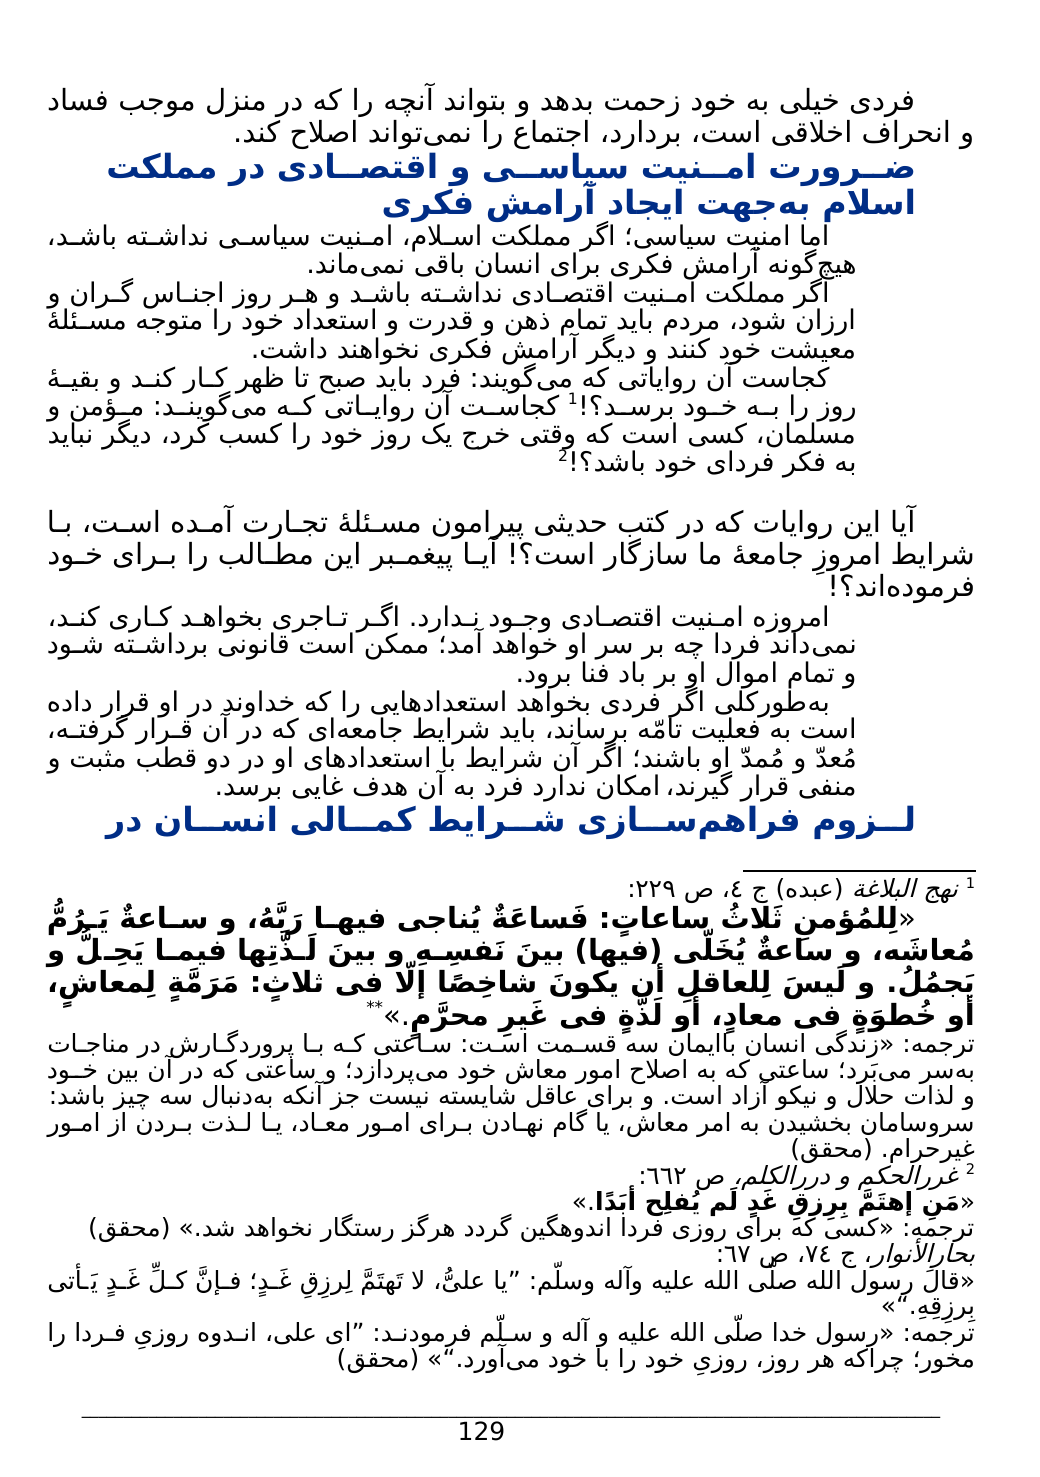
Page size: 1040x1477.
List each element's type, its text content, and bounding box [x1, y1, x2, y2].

text فردی خیلی به خود زحمت بدهد و بتواند آنچه را که در منزل موجب فساد و انحراف اخلاقی است، بردارد، اجتماع را نمی‌تواند اصلاح کند. [47, 84, 975, 149]
text به‌طورکلی اگر فردی بخواهد استعدادهایی را که خداوند در او قرار داده است به فعلیت تامّه برساند، باید شرایط جامعه‌ای که در آن قرار گرفته، مُعدّ و مُمدّ او باشند؛ اگر آن شرایط با استعدادهای او در دو قطب مثبت و منفی قرار گیرند، امکان ندارد فرد به آن هدف غایی برسد. [47, 689, 857, 802]
text امروزه امنیت اقتصادی وجود ندارد. اگر تاجری بخواهد کاری کند، نمی‌داند فردا چه بر سر او خواهد آمد؛ ممکن است قانونی برداشته ‌شود و تمام اموال او بر باد فنا برود. [47, 603, 857, 689]
subtitle ضرورت امنیت سیاسی و اقتصادی در مملکت اسلام به‌جهت ایجاد آرامش فکری [106, 149, 916, 223]
subtitle لزوم فراهم‌سازی شرایط کمالی انسان در حکومت اسلام بر فرض مخالفت اکثریت [106, 802, 916, 839]
text اما امنیت سیاسی؛ اگر مملکت اسلام، امنیت سیاسی نداشته باشد، هیچ‌گونه آرامش فکری برای انسان باقی نمی‌ماند. [47, 223, 857, 279]
text آیا این روایات که در کتب حدیثی پیرامون مسئلۀ تجارت آمده است، با شرایط امروزِ جامعۀ ما ‌سازگار است؟! آیا پیغمبر این مطالب را برای خود فرموده‌اند؟! [47, 507, 975, 603]
text اگر مملکت امنیت اقتصادی نداشته باشد و هر روز اجناس گران و ارزان شود، مردم باید تمام ذهن و قدرت و استعداد خود را متوجه مسئلۀ معیشت خود کنند و دیگر آرامش فکری نخواهند داشت. [47, 279, 857, 365]
text کجاست آن روایاتی که می‌گویند: فرد باید صبح تا ظهر کار کند و بقیۀ روز را به خود برسد؟! کجاست آن روایاتی که می‌گویند: مؤمن و مسلمان، کسی است که وقتی خرج یک روز خود را کسب کرد، دیگر نباید به فکر فردای خود باشد؟! [47, 365, 857, 478]
